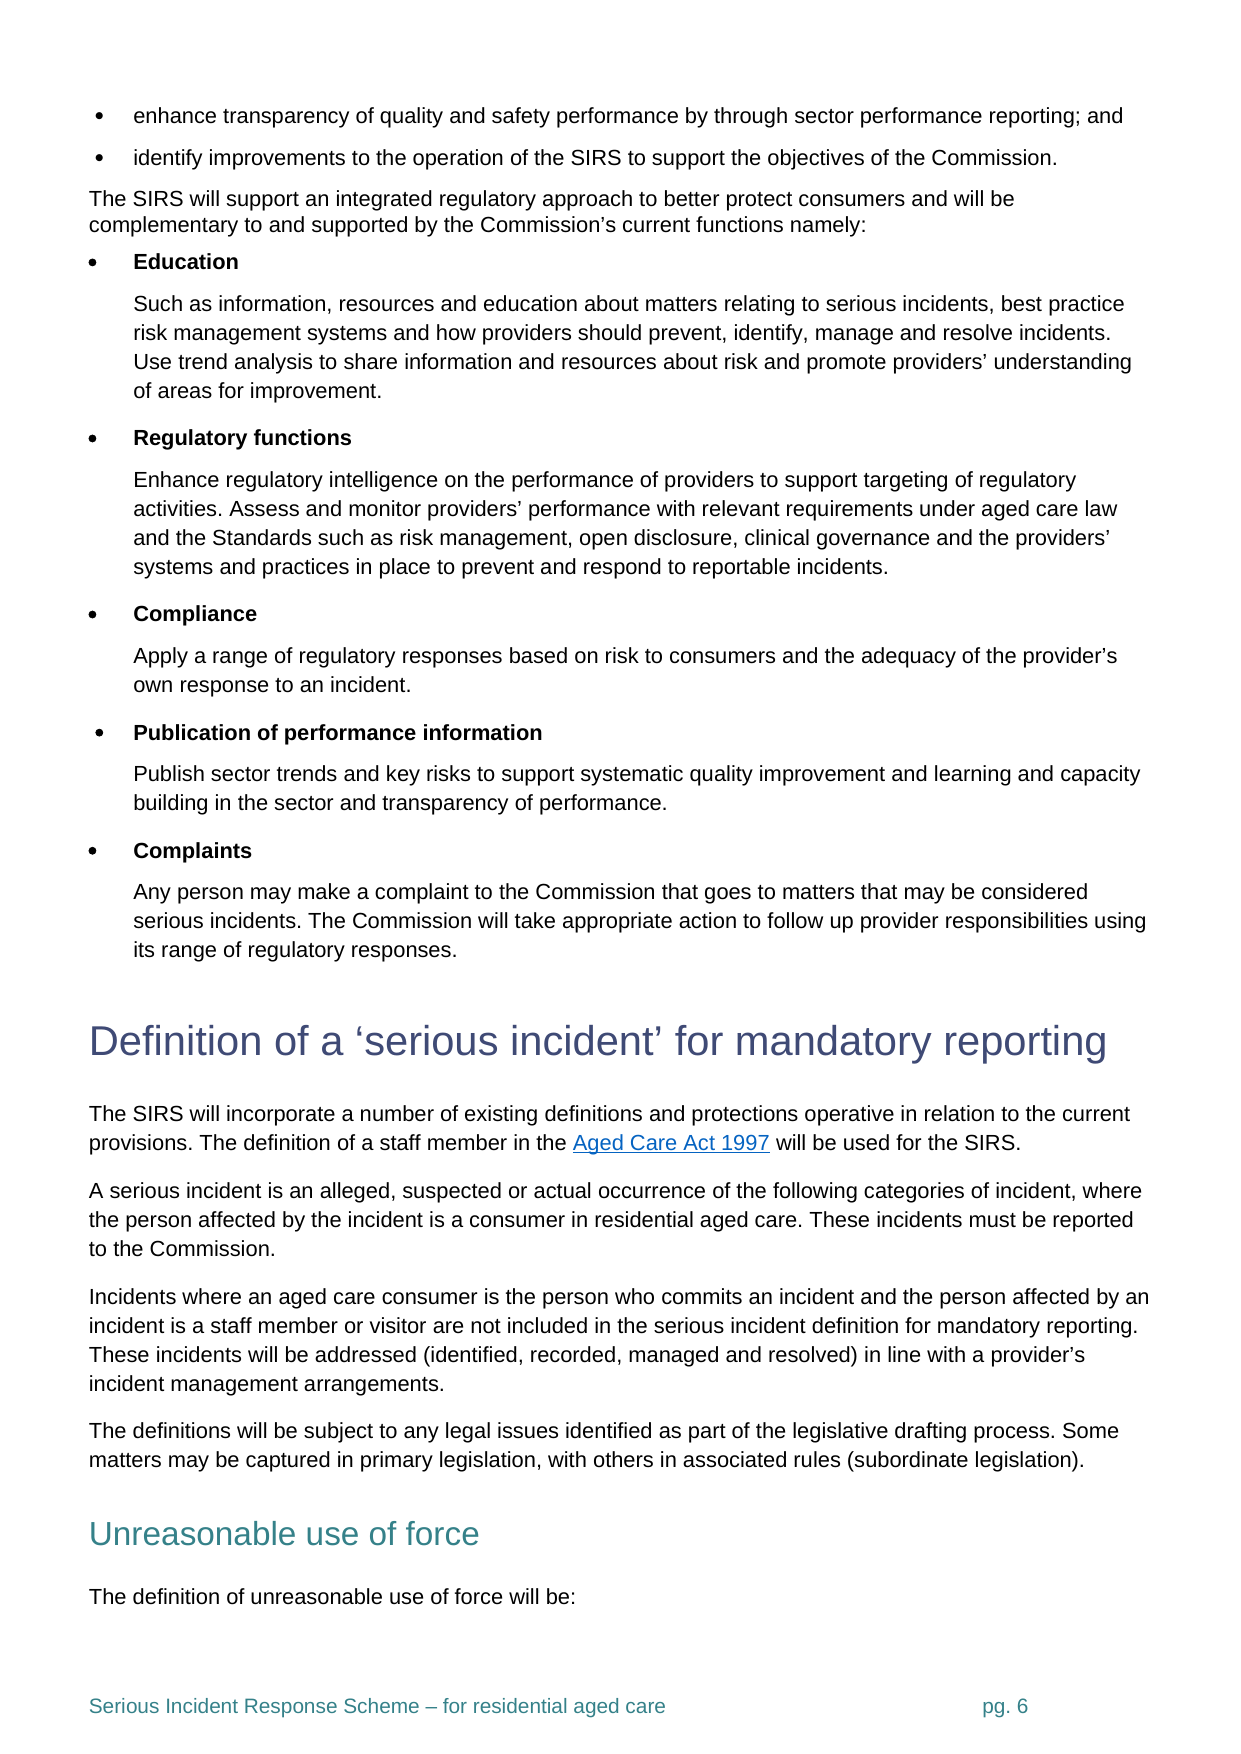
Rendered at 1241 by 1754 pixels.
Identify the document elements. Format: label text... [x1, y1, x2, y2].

text Incidents where an aged care consumer is the person who commits an incident and the person affected by an incident is a staff member or visitor are not included in the serious incident definition for mandatory reporting. These incidents will be addressed (identified, recorded, managed and resolved) in line with a provider’s incident management arrangements. [89, 1284, 1152, 1396]
text Compliance [89, 601, 1152, 627]
text identify improvements to the operation of the SIRS to support the objectives of the Commission. [96, 145, 1152, 170]
text Publication of performance information [96, 719, 1152, 745]
text Apply a range of regulatory responses based on risk to consumers and the adequacy of the provider’s own response to an incident. [133, 643, 1152, 697]
text A serious incident is an alleged, suspected or actual occurrence of the following categories of incident, where the person affected by the incident is a consumer in residential aged care. These incidents must be reported to the Commission. [89, 1178, 1152, 1261]
text Enhance regulatory intelligence on the performance of providers to support targeting of regulatory activities. Assess and monitor providers’ performance with relevant requirements under aged care law and the Standards such as risk management, open disclosure, clinical governance and the providers’ systems and practices in place to prevent and respond to reportable incidents. [133, 467, 1152, 579]
text Education [89, 249, 1152, 274]
text The SIRS will incorporate a number of existing definitions and protections operative in relation to the current provisions. The definition of a staff member in the Aged Care Act 1997 will be used for the SIRS. [89, 1101, 1152, 1156]
text The definition of unreasonable use of force will be: [89, 1583, 1152, 1609]
text Publish sector trends and key risks to support systematic quality improvement and learning and capacity building in the sector and transparency of performance. [133, 761, 1152, 815]
text The definitions will be subject to any legal issues identified as part of the legislative drafting process. Some matters may be captured in primary legislation, with others in associated rules (subordinate legislation). [89, 1418, 1152, 1472]
subtitle Unreasonable use of force [89, 1514, 1152, 1552]
text The SIRS will support an integrated regulatory approach to better protect consumers and will be complementary to and supported by the Commission’s current functions namely: [89, 186, 1152, 237]
text Complaints [89, 838, 1152, 863]
text Regulatory functions [89, 425, 1152, 451]
text Such as information, resources and education about matters relating to serious incidents, best practice risk management systems and how providers should prevent, identify, manage and resolve incidents. Use trend analysis to share information and resources about risk and promote providers’ understanding of areas for improvement. [133, 291, 1152, 403]
text enhance transparency of quality and safety performance by through sector performance reporting; and [96, 103, 1152, 129]
text Any person may make a complaint to the Commission that goes to matters that may be considered serious incidents. The Commission will take appropriate action to follow up provider responsibilities using its range of regulatory responses. [133, 879, 1152, 962]
subtitle Definition of a ‘serious incident’ for mandatory reporting [89, 1016, 1152, 1064]
